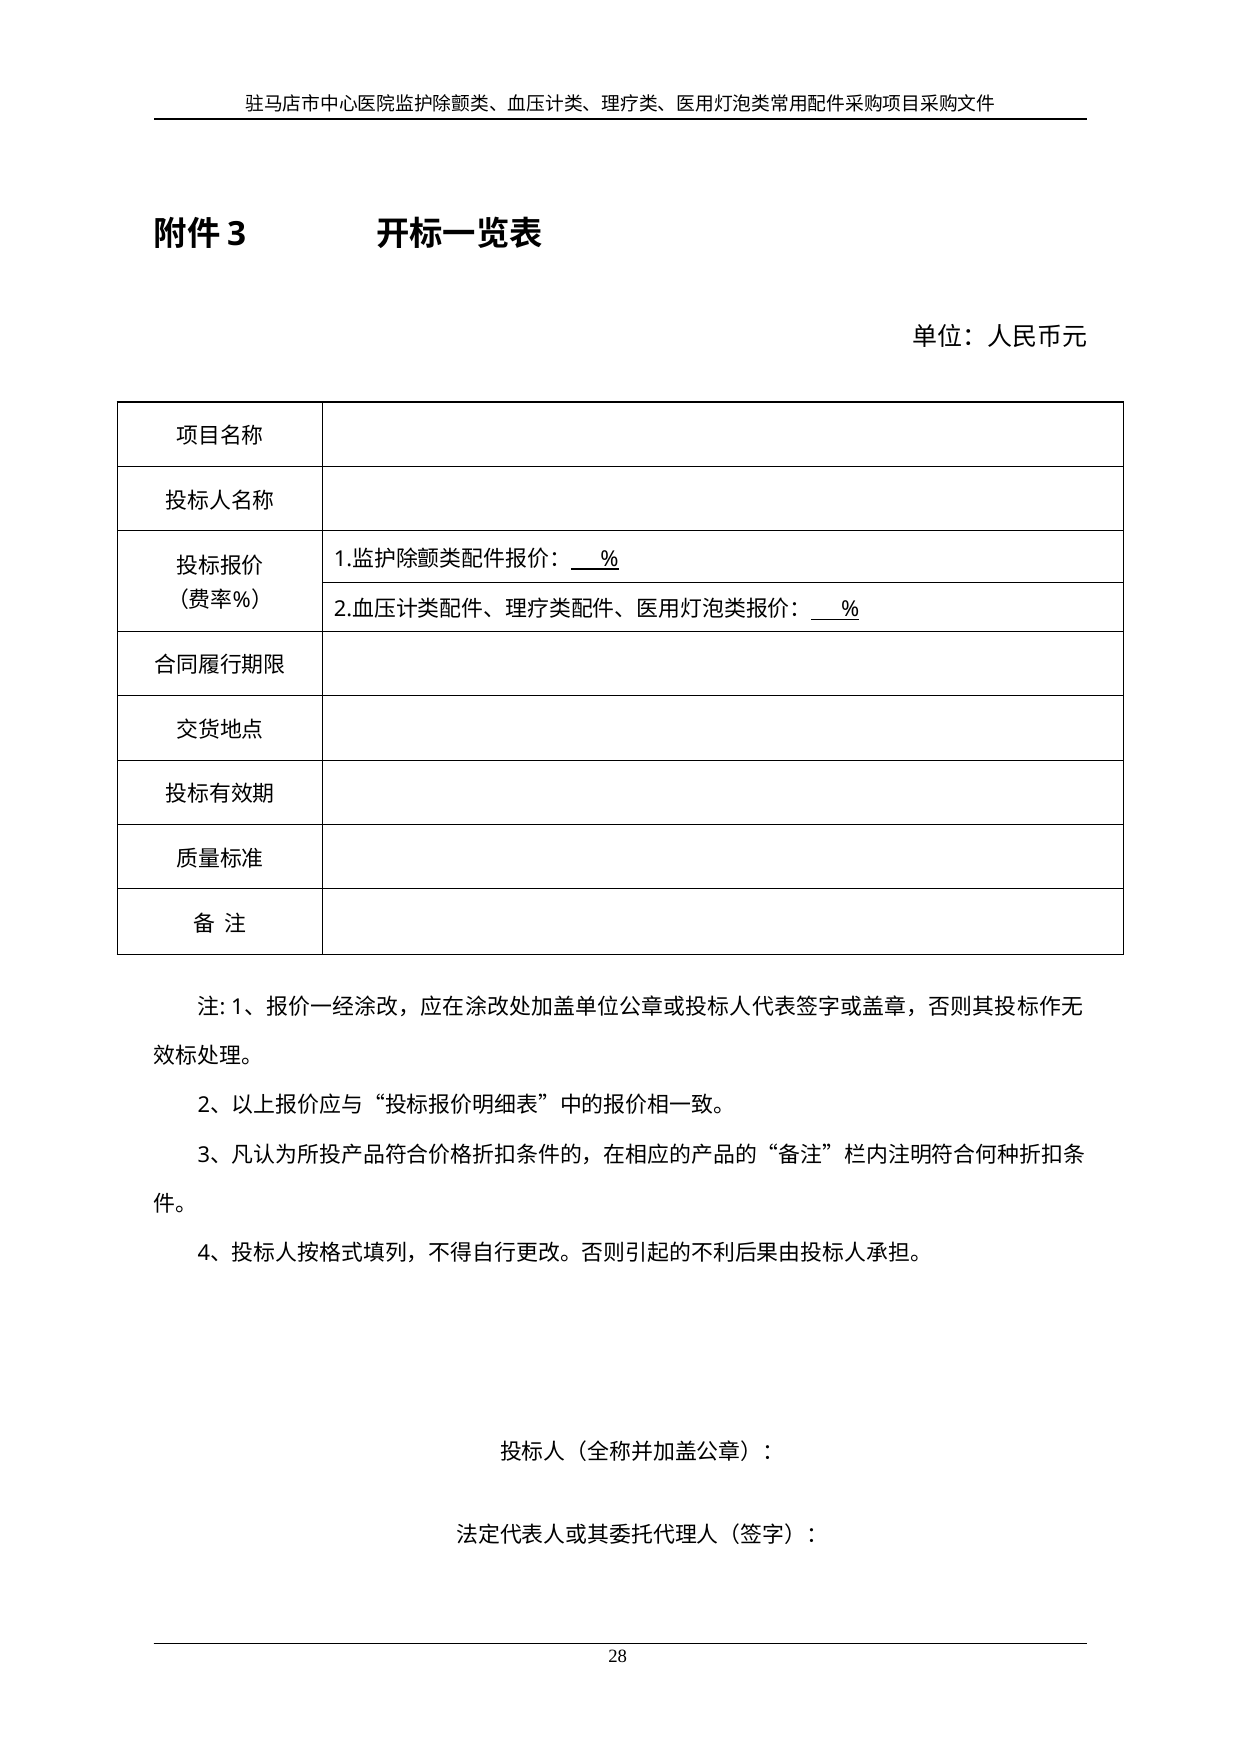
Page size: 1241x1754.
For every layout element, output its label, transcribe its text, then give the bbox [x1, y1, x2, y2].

table_cell 质量标准 [118, 825, 322, 888]
table_cell 投标有效期 [118, 761, 322, 824]
text 2、以上报价应与“投标报价明细表”中的报价相一致。 [153, 1087, 1087, 1120]
text 4、投标人按格式填列，不得自行更改。否则引起的不利后果由投标人承担。 [153, 1235, 1087, 1268]
table_cell 交货地点 [118, 696, 322, 759]
table_cell [323, 825, 1123, 888]
table_header 项目名称 [118, 403, 322, 466]
table_cell 投标报价 （费率%） [118, 531, 322, 631]
table_cell [323, 467, 1123, 530]
table_cell [323, 696, 1123, 759]
table_header [323, 403, 1123, 466]
text 法定代表人或其委托代理人（签字）： [153, 1516, 1087, 1549]
text 注: 1、报价一经涂改，应在涂改处加盖单位公章或投标人代表签字或盖章，否则其投标作无效标处理。 [153, 988, 1087, 1071]
table_cell 1.监护除颤类配件报价： % [323, 531, 1123, 582]
table_cell 2.血压计类配件、理疗类配件、医用灯泡类报价： % [323, 583, 1123, 631]
table_cell [323, 632, 1123, 695]
text 单位：人民币元 [153, 302, 1087, 368]
table_cell 投标人名称 [118, 467, 322, 530]
text 3、凡认为所投产品符合价格折扣条件的，在相应的产品的“备注”栏内注明符合何种折扣条件。 [153, 1136, 1087, 1219]
table_cell 备 注 [118, 889, 322, 954]
table_cell [323, 889, 1123, 954]
table_cell 合同履行期限 [118, 632, 322, 695]
subtitle 附件3 开标一览表 [153, 198, 1087, 264]
text 投标人（全称并加盖公章）： [153, 1434, 1087, 1467]
table_cell [323, 761, 1123, 824]
